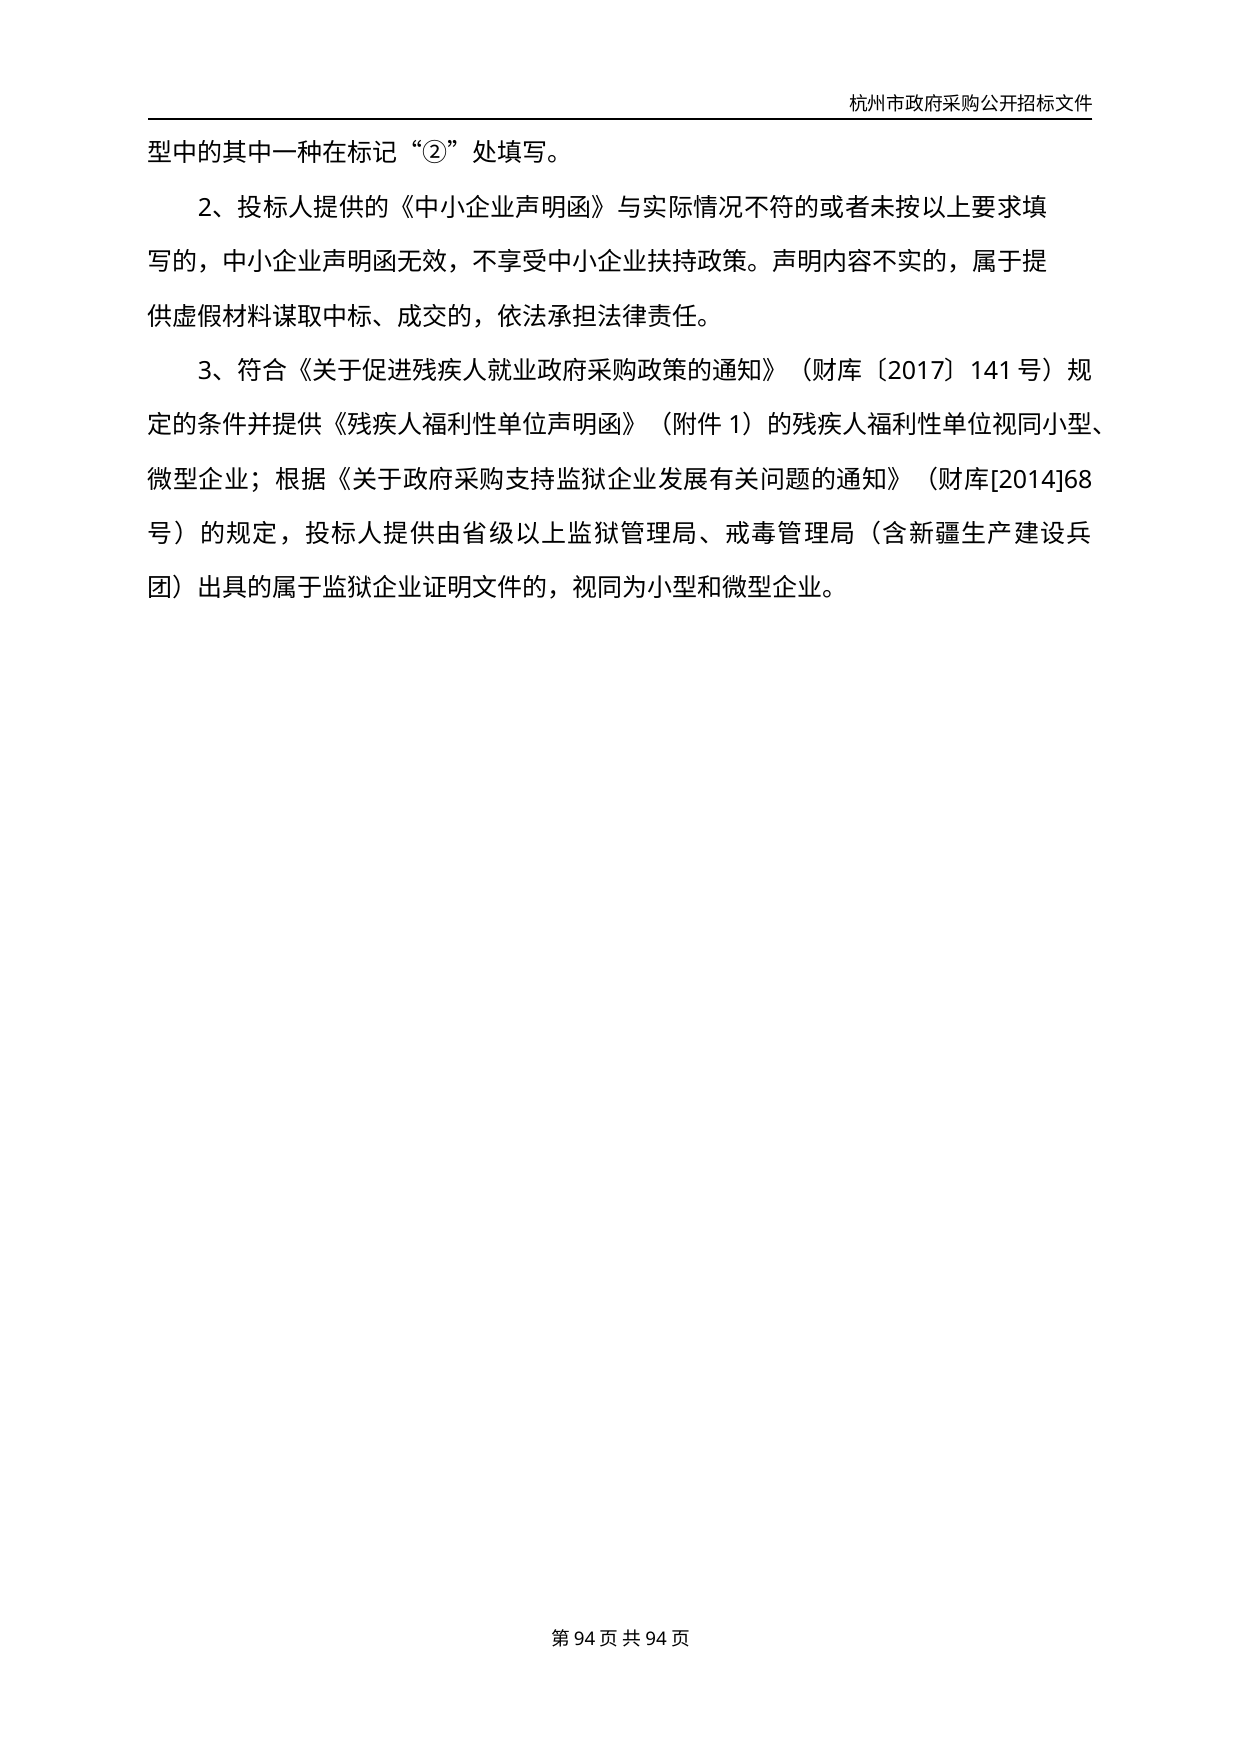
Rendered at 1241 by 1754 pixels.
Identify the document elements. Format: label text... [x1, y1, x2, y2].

text 3、符合《关于促进残疾人就业政府采购政策的通知》（财库〔2017〕141号）规定的条件并提供《残疾人福利性单位声明函》（附件1）的残疾人福利性单位视同小型、微型企业；根据《关于政府采购支持监狱企业发展有关问题的通知》（财库[2014]68号）的规定，投标人提供由省级以上监狱管理局、戒毒管理局（含新疆生产建设兵团）出具的属于监狱企业证明文件的，视同为小型和微型企业。 [148, 350, 1092, 604]
text 2、投标人提供的《中小企业声明函》与实际情况不符的或者未按以上要求填写的，中小企业声明函无效，不享受中小企业扶持政策。声明内容不实的，属于提供虚假材料谋取中标、成交的，依法承担法律责任。 [148, 187, 1049, 332]
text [148, 133, 1049, 169]
